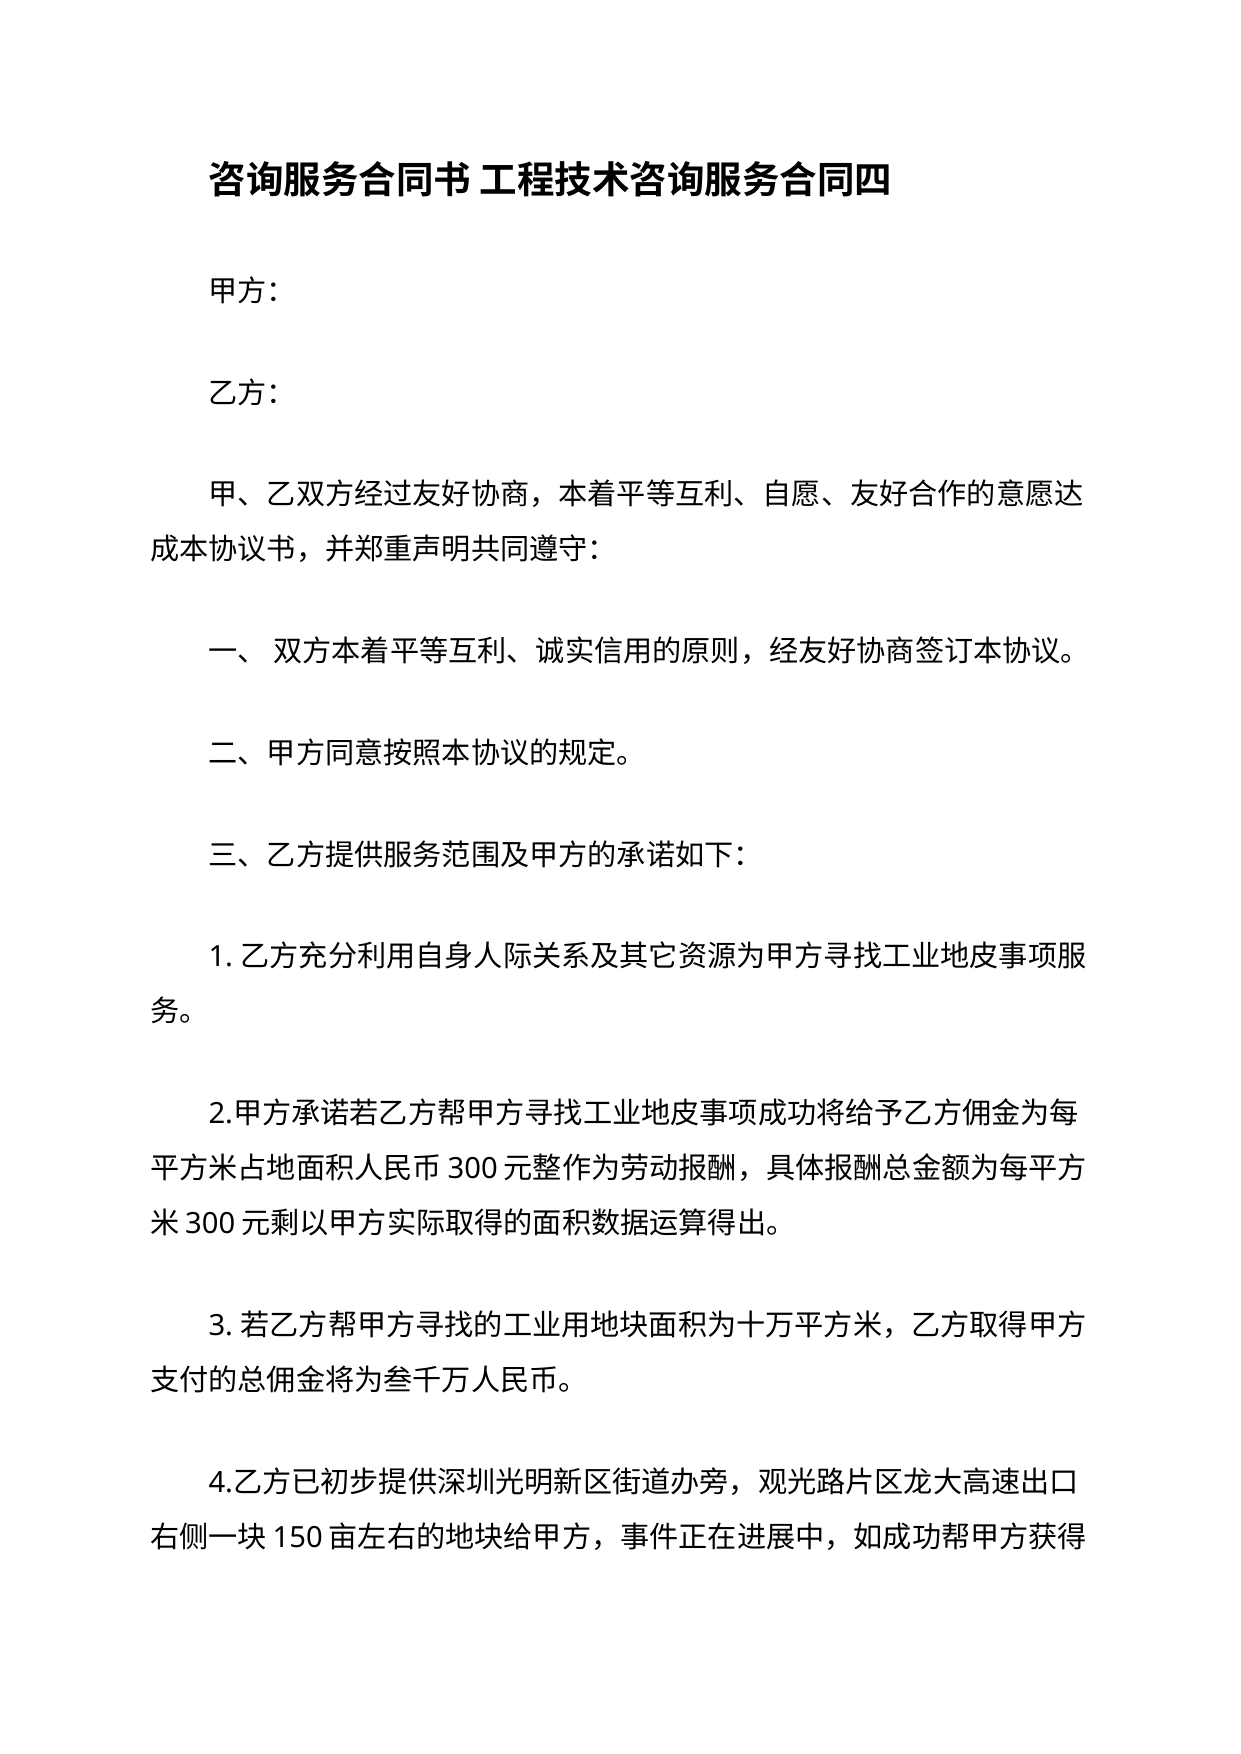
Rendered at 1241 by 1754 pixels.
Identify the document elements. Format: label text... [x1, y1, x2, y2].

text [150, 1458, 1090, 1556]
text 三、乙方提供服务范围及甲方的承诺如下： [150, 831, 1090, 873]
text 甲、乙双方经过友好协商，本着平等互利、自愿、友好合作的意愿达成本协议书，并郑重声明共同遵守： [150, 471, 1090, 568]
text 咨询服务合同书 工程技术咨询服务合同四 [150, 150, 1090, 204]
text 二、甲方同意按照本协议的规定。 [150, 729, 1090, 772]
text 甲方： [150, 267, 1090, 310]
text 3. 若乙方帮甲方寻找的工业用地块面积为十万平方米，乙方取得甲方支付的总佣金将为叁千万人民币。 [150, 1302, 1090, 1399]
text 2.甲方承诺若乙方帮甲方寻找工业地皮事项成功将给予乙方佣金为每平方米占地面积人民币300元整作为劳动报酬，具体报酬总金额为每平方米300元剩以甲方实际取得的面积数据运算得出。 [150, 1090, 1090, 1242]
text 乙方： [150, 369, 1090, 411]
text 一、 双方本着平等互利、诚实信用的原则，经友好协商签订本协议。 [150, 628, 1090, 670]
text 1. 乙方充分利用自身人际关系及其它资源为甲方寻找工业地皮事项服务。 [150, 933, 1090, 1030]
